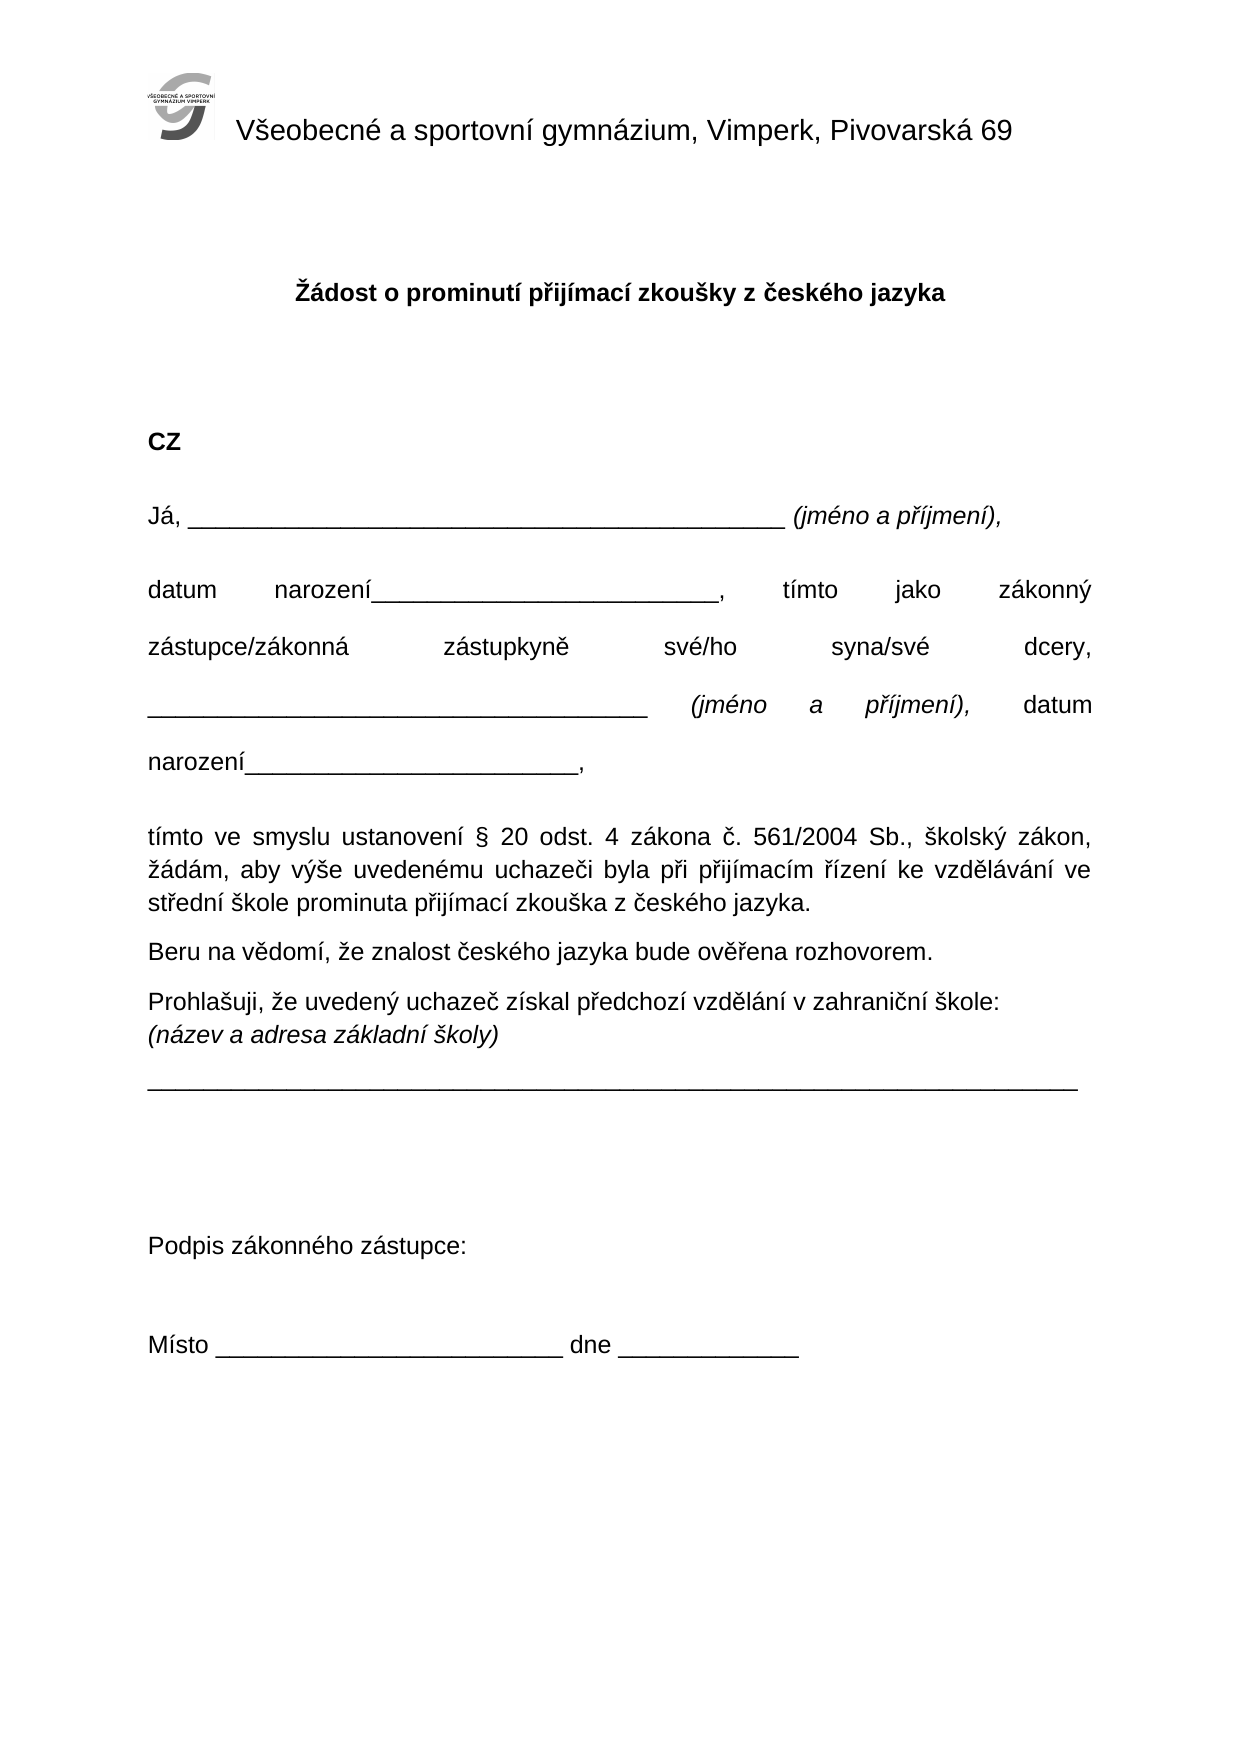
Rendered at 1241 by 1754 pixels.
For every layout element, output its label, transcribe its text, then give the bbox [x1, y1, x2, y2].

text Prohlašuji, že uvedený uchazeč získal předchozí vzdělání v zahraniční škole: [148, 987, 1093, 1016]
text tímto ve smyslu ustanovení § 20 odst. 4 zákona č. 561/2004 Sb., školský zákon, žádám, aby výše uvedenému uchazeči byla při přijímacím řízení ke vzdělávání ve střední škole prominuta přijímací zkouška z českého jazyka. [148, 822, 1093, 916]
text Beru na vědomí, že znalost českého jazyka bude ověřena rozhovorem. [148, 937, 1093, 966]
text (název a adresa základní školy) ___________________________________________________________________ [148, 1020, 1093, 1092]
text Místo _________________________ dne _____________ [148, 1330, 1093, 1359]
text datum narození_________________________, tímto jako zákonný zástupce/zákonná zástupkyně své/ho syna/své dcery, ____________________________________ (jméno a příjmení), datum narození________________________, [148, 575, 1093, 776]
text Žádost o prominutí přijímací zkoušky z českého jazyka [148, 277, 1093, 306]
picture [147, 73, 215, 140]
text Já, ___________________________________________ (jméno a příjmení), [148, 501, 1093, 529]
text Podpis zákonného zástupce: [148, 1231, 1093, 1259]
text CZ [148, 427, 1093, 455]
